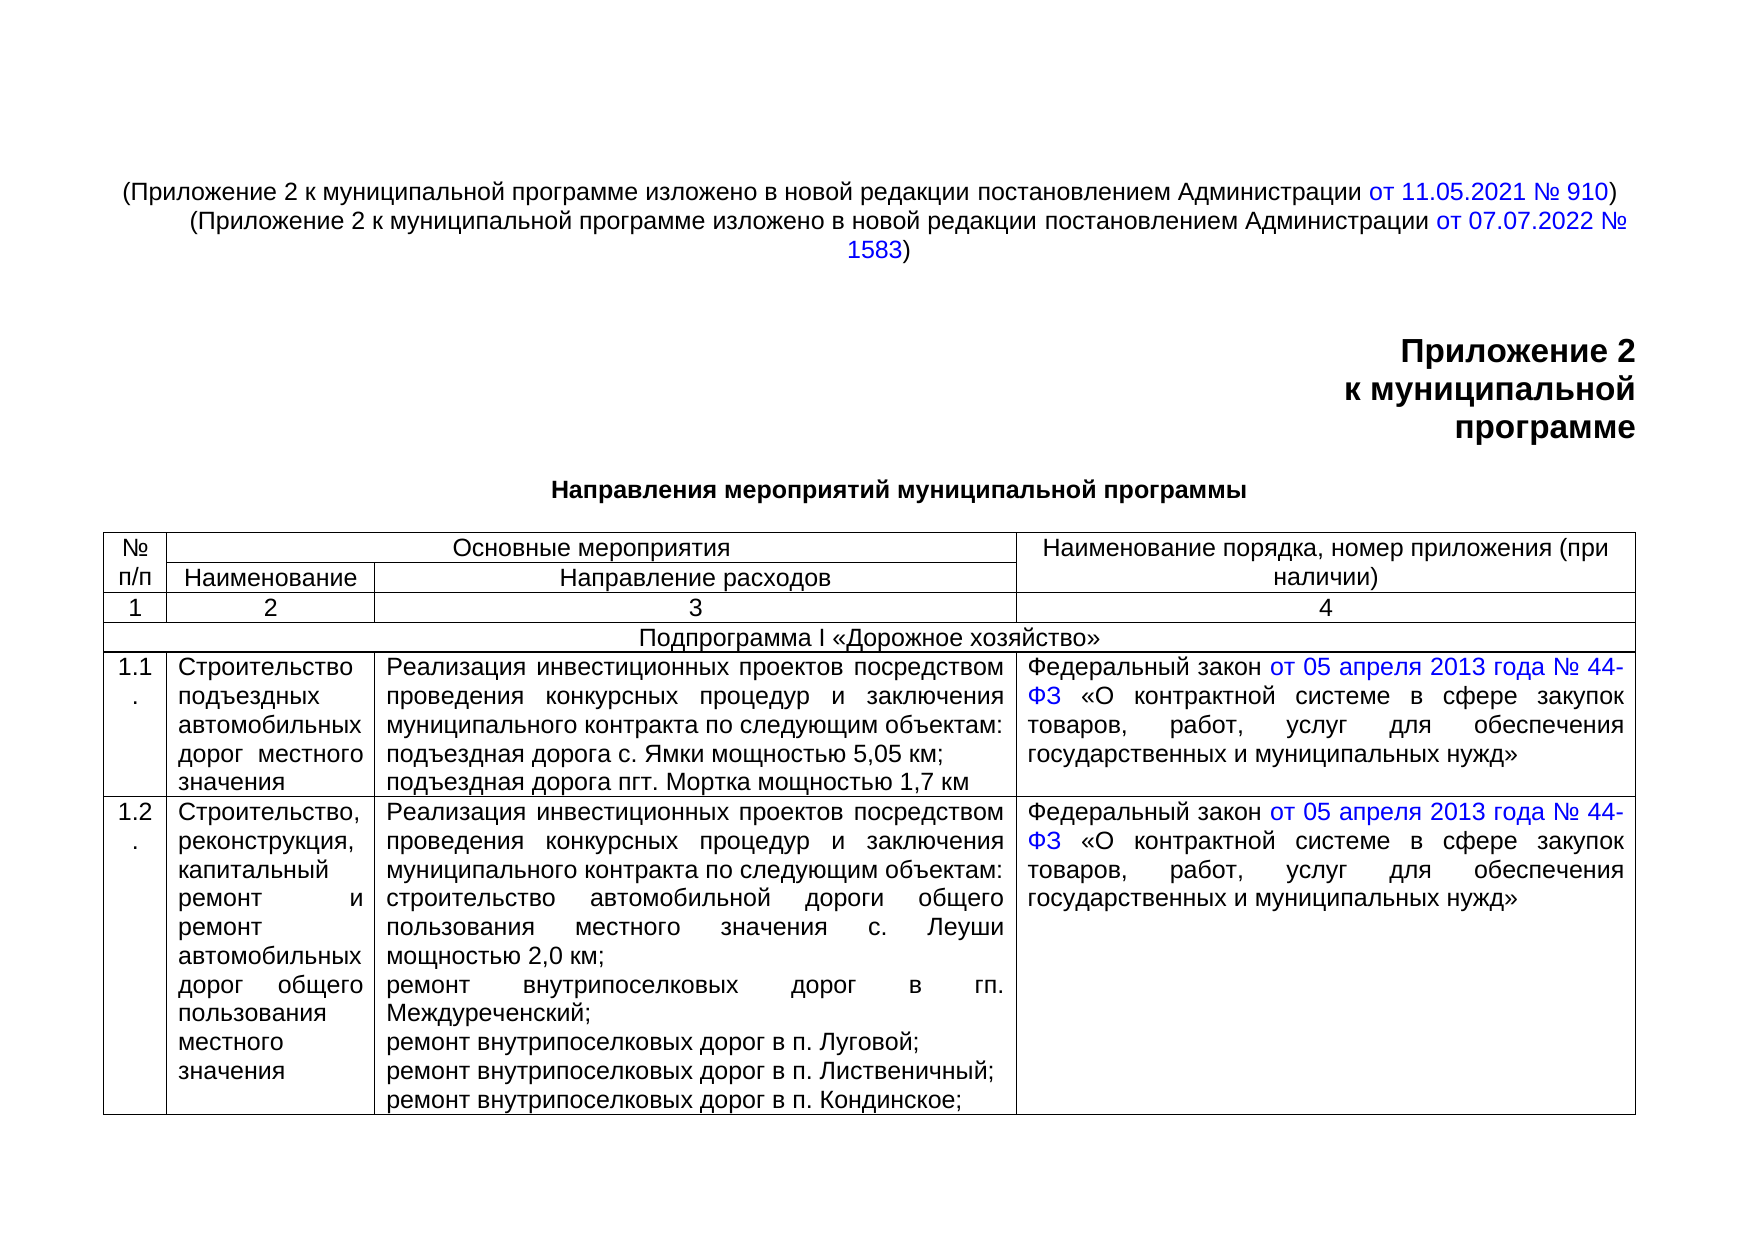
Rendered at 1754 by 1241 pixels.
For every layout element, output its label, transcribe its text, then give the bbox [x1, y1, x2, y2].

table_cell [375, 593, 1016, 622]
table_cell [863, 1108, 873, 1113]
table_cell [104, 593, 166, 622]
text Направления мероприятий муниципальной программы [103, 475, 1636, 503]
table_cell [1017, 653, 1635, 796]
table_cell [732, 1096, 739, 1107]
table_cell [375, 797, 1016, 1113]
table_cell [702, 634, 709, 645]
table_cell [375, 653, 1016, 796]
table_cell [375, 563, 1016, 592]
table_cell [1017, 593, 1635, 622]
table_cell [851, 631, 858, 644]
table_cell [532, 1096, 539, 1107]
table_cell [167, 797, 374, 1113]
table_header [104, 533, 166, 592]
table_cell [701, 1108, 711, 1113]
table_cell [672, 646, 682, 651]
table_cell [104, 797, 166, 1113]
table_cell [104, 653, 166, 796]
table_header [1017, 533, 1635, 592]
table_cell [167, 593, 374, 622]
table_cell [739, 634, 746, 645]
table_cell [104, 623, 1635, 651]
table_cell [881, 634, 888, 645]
text Приложение 2 [1167, 331, 1636, 369]
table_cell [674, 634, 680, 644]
text (Приложение 2 к муниципальной программе изложено в новой редакции постановлением Администрации от 11.05.2021 № 910) [103, 177, 1636, 206]
text к муниципальной программе [1167, 369, 1636, 446]
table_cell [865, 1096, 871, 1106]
text (Приложение 2 к муниципальной программе изложено в новой редакции постановлением Администрации от 07.07.2022 № 1583) [103, 206, 1654, 263]
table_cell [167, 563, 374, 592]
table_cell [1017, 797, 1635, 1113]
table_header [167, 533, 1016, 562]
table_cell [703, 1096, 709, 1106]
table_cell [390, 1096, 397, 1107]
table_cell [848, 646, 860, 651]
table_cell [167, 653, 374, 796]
